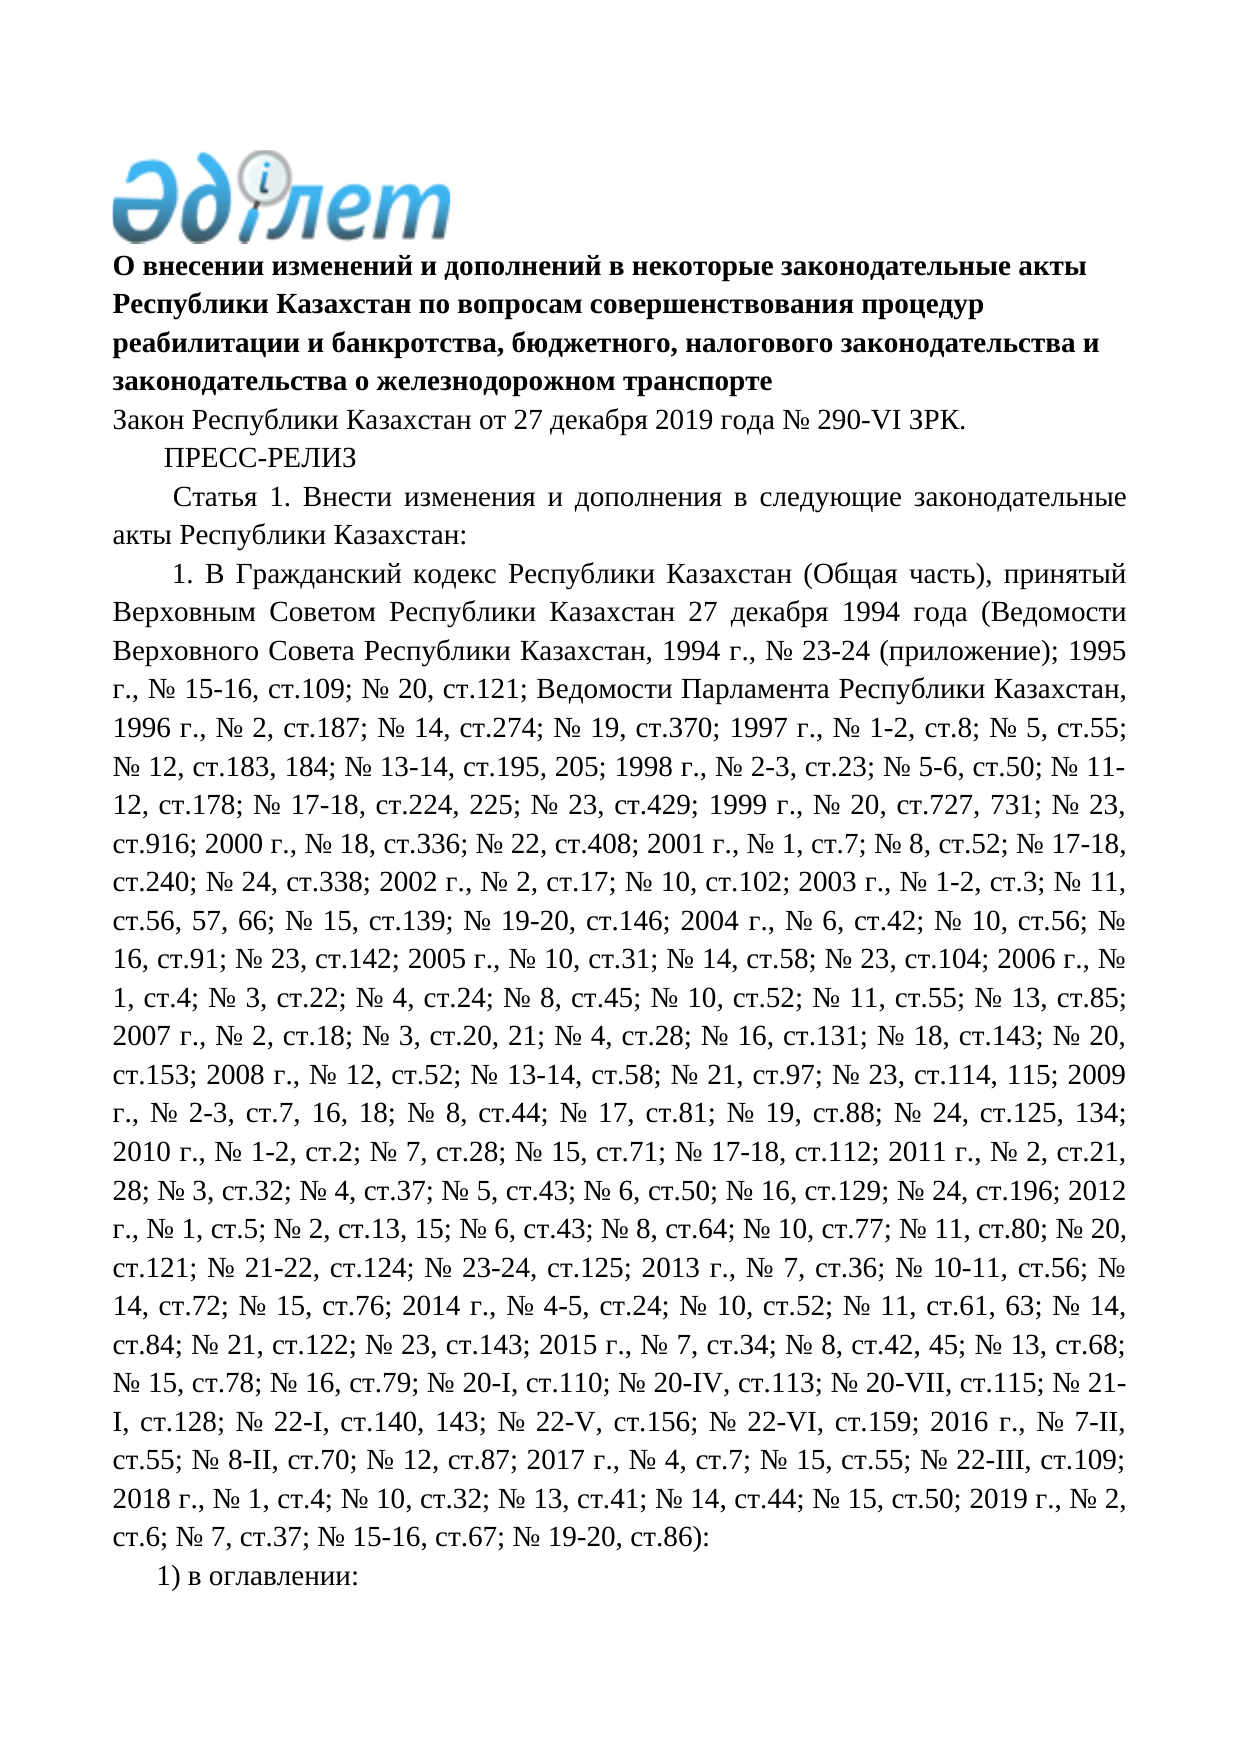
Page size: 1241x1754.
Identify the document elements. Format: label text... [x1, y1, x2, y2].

text Закон Республики Казахстан от 27 декабря 2019 года № 290-VІ ЗРК. [112, 402, 1128, 435]
text О внесении изменений и дополнений в некоторые законодательные акты Республики Казахстан по вопросам совершенствования процедур реабилитации и банкротства, бюджетного, налогового законодательства и законодательства о железнодорожном транспорте [112, 248, 1128, 397]
text Статья 1. Внести изменения и дополнения в следующие законодательные акты Республики Казахстан: [112, 479, 1128, 551]
text 1. В Гражданский кодекс Республики Казахстан (Общая часть), принятый Верховным Советом Республики Казахстан 27 декабря 1994 года (Ведомости Верховного Совета Республики Казахстан, 1994 г., № 23-24 (приложение); 1995 г., № 15-16, ст.109; № 20, ст.121; Ведомости Парламента Республики Казахстан, 1996 г., № 2, ст.187; № 14, ст.274; № 19, ст.370; 1997 г., № 1-2, ст.8; № 5, ст.55; № 12, ст.183, 184; № 13-14, ст.195, 205; 1998 г., № 2-3, ст.23; № 5-6, ст.50; № 11-12, ст.178; № 17-18, ст.224, 225; № 23, ст.429; 1999 г., № 20, ст.727, 731; № 23, ст.916; 2000 г., № 18, ст.336; № 22, ст.408; 2001 г., № 1, ст.7; № 8, ст.52; № 17-18, ст.240; № 24, ст.338; 2002 г., № 2, ст.17; № 10, ст.102; 2003 г., № 1-2, ст.3; № 11, ст.56, 57, 66; № 15, ст.139; № 19-20, ст.146; 2004 г., № 6, ст.42; № 10, ст.56; № 16, ст.91; № 23, ст.142; 2005 г., № 10, ст.31; № 14, ст.58; № 23, ст.104; 2006 г., № 1, ст.4; № 3, ст.22; № 4, ст.24; № 8, ст.45; № 10, ст.52; № 11, ст.55; № 13, ст.85; 2007 г., № 2, ст.18; № 3, ст.20, 21; № 4, ст.28; № 16, ст.131; № 18, ст.143; № 20, ст.153; 2008 г., № 12, ст.52; № 13-14, ст.58; № 21, ст.97; № 23, ст.114, 115; 2009 г., № 2-3, ст.7, 16, 18; № 8, ст.44; № 17, ст.81; № 19, ст.88; № 24, ст.125, 134; 2010 г., № 1-2, ст.2; № 7, ст.28; № 15, ст.71; № 17-18, ст.112; 2011 г., № 2, ст.21, 28; № 3, ст.32; № 4, ст.37; № 5, ст.43; № 6, ст.50; № 16, ст.129; № 24, ст.196; 2012 г., № 1, ст.5; № 2, ст.13, 15; № 6, ст.43; № 8, ст.64; № 10, ст.77; № 11, ст.80; № 20, ст.121; № 21-22, ст.124; № 23-24, ст.125; 2013 г., № 7, ст.36; № 10-11, ст.56; № 14, ст.72; № 15, ст.76; 2014 г., № 4-5, ст.24; № 10, ст.52; № 11, ст.61, 63; № 14, ст.84; № 21, ст.122; № 23, ст.143; 2015 г., № 7, ст.34; № 8, ст.42, 45; № 13, ст.68; № 15, ст.78; № 16, ст.79; № 20-I, ст.110; № 20-IV, ст.113; № 20-VII, ст.115; № 21-I, ст.128; № 22-I, ст.140, 143; № 22-V, ст.156; № 22-VI, ст.159; 2016 г., № 7-II, ст.55; № 8-II, ст.70; № 12, ст.87; 2017 г., № 4, ст.7; № 15, ст.55; № 22-III, ст.109; 2018 г., № 1, ст.4; № 10, ст.32; № 13, ст.41; № 14, ст.44; № 15, ст.50; 2019 г., № 2, ст.6; № 7, ст.37; № 15-16, ст.67; № 19-20, ст.86): [112, 556, 1128, 1553]
picture [112, 150, 451, 244]
text ПРЕСС-РЕЛИЗ [112, 440, 1128, 474]
text 1) в оглавлении: [112, 1558, 1128, 1592]
